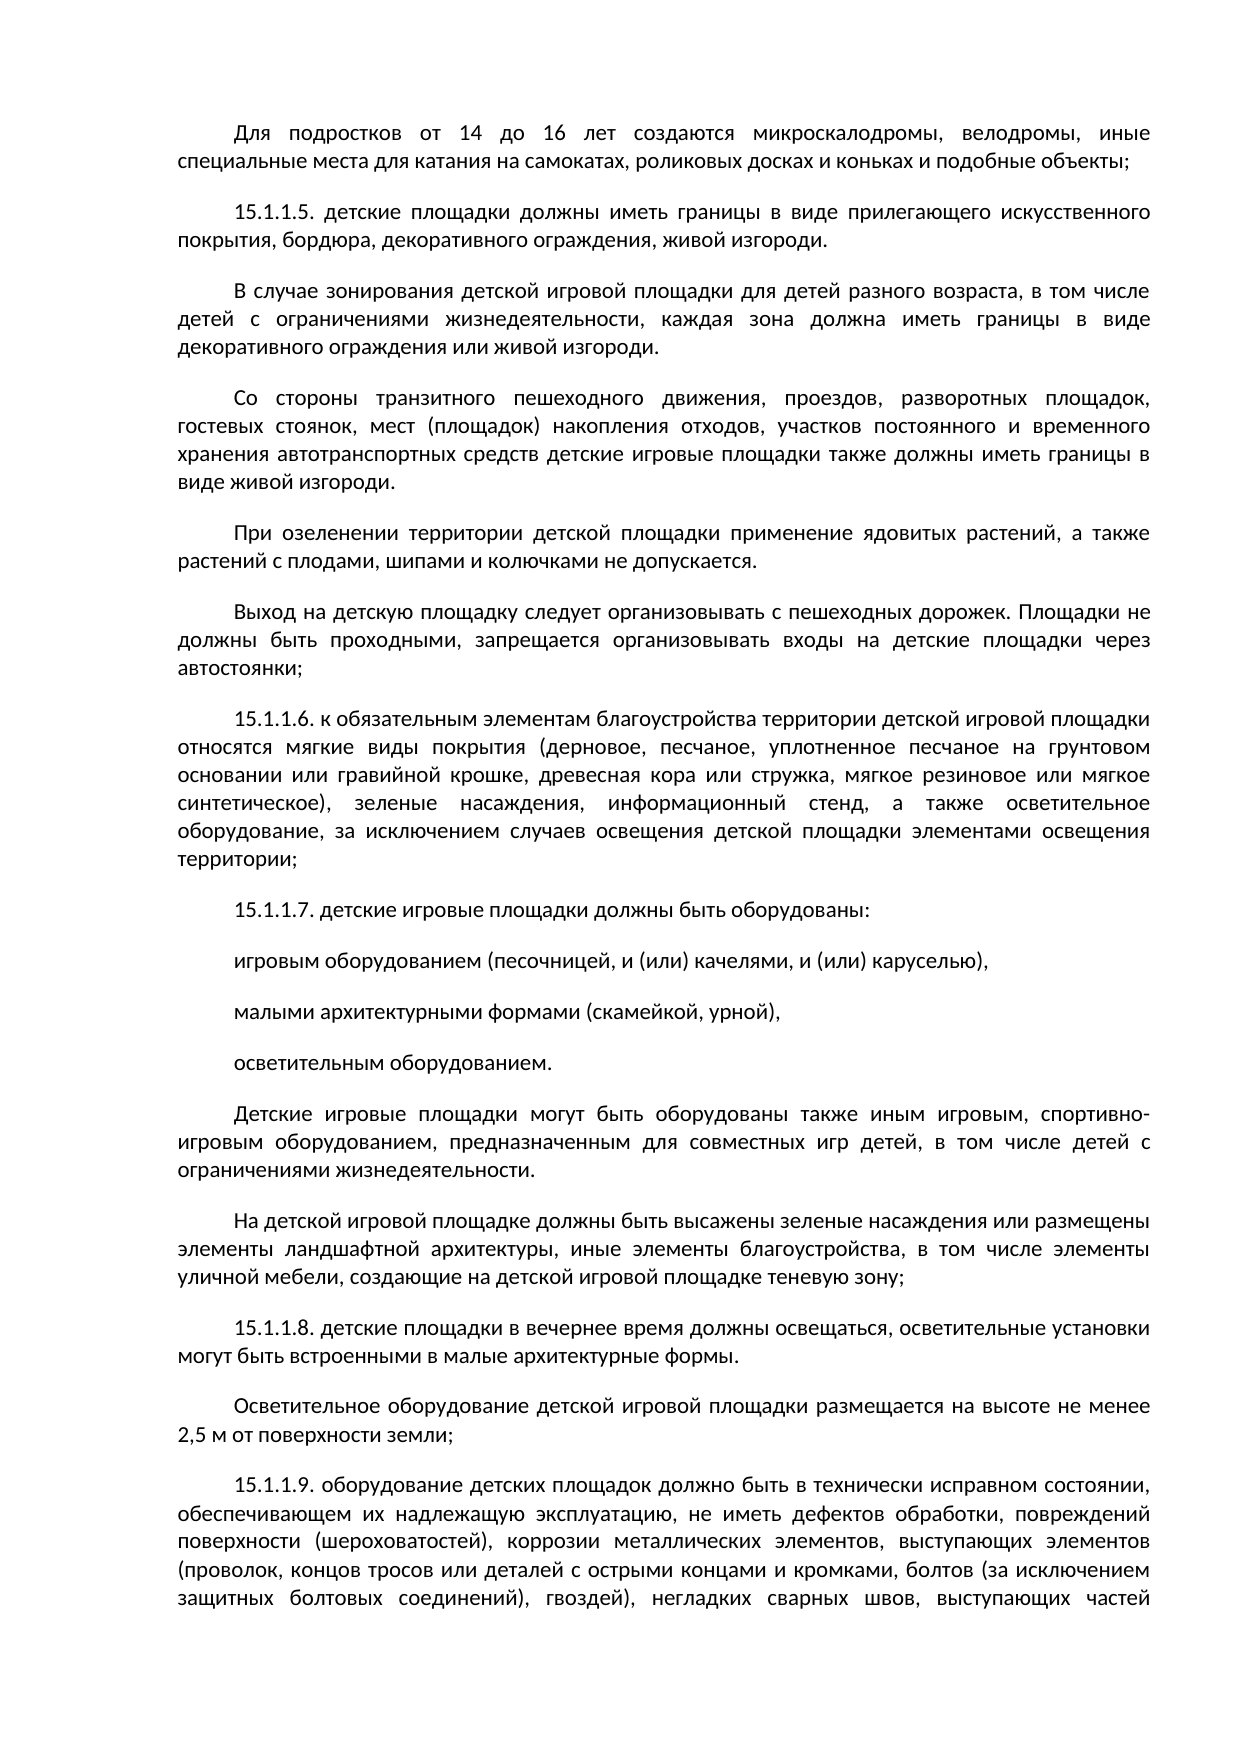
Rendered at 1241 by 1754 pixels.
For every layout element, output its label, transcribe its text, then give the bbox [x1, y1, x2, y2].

text Со стороны транзитного пешеходного движения, проездов, разворотных площадок, гостевых стоянок, мест (площадок) накопления отходов, участков постоянного и временного хранения автотранспортных средств детские игровые площадки также должны иметь границы в виде живой изгороди. [177, 383, 1152, 495]
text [177, 1471, 1152, 1611]
text 15.1.1.7. детские игровые площадки должны быть оборудованы: [177, 895, 1152, 923]
text игровым оборудованием (песочницей, и (или) качелями, и (или) каруселью), [177, 946, 1152, 974]
text Для подростков от 14 до 16 лет создаются микроскалодромы, велодромы, иные специальные места для катания на самокатах, роликовых досках и коньках и подобные объекты; [177, 118, 1152, 174]
text Осветительное оборудование детской игровой площадки размещается на высоте не менее 2,5 м от поверхности земли; [177, 1392, 1152, 1448]
text В случае зонирования детской игровой площадки для детей разного возраста, в том числе детей с ограничениями жизнедеятельности, каждая зона должна иметь границы в виде декоративного ограждения или живой изгороди. [177, 276, 1152, 360]
text При озеленении территории детской площадки применение ядовитых растений, а также растений с плодами, шипами и колючками не допускается. [177, 518, 1152, 574]
text 15.1.1.5. детские площадки должны иметь границы в виде прилегающего искусственного покрытия, бордюра, декоративного ограждения, живой изгороди. [177, 197, 1152, 253]
text осветительным оборудованием. [177, 1048, 1152, 1076]
text 15.1.1.6. к обязательным элементам благоустройства территории детской игровой площадки относятся мягкие виды покрытия (дерновое, песчаное, уплотненное песчаное на грунтовом основании или гравийной крошке, древесная кора или стружка, мягкое резиновое или мягкое синтетическое), зеленые насаждения, информационный стенд, а также осветительное оборудование, за исключением случаев освещения детской площадки элементами освещения территории; [177, 704, 1152, 872]
text 15.1.1.8. детские площадки в вечернее время должны освещаться, осветительные установки могут быть встроенными в малые архитектурные формы. [177, 1313, 1152, 1369]
text На детской игровой площадке должны быть высажены зеленые насаждения или размещены элементы ландшафтной архитектуры, иные элементы благоустройства, в том числе элементы уличной мебели, создающие на детской игровой площадке теневую зону; [177, 1206, 1152, 1290]
text Детские игровые площадки могут быть оборудованы также иным игровым, спортивно-игровым оборудованием, предназначенным для совместных игр детей, в том числе детей с ограничениями жизнедеятельности. [177, 1099, 1152, 1183]
text Выход на детскую площадку следует организовывать с пешеходных дорожек. Площадки не должны быть проходными, запрещается организовывать входы на детские площадки через автостоянки; [177, 597, 1152, 681]
text малыми архитектурными формами (скамейкой, урной), [177, 997, 1152, 1025]
